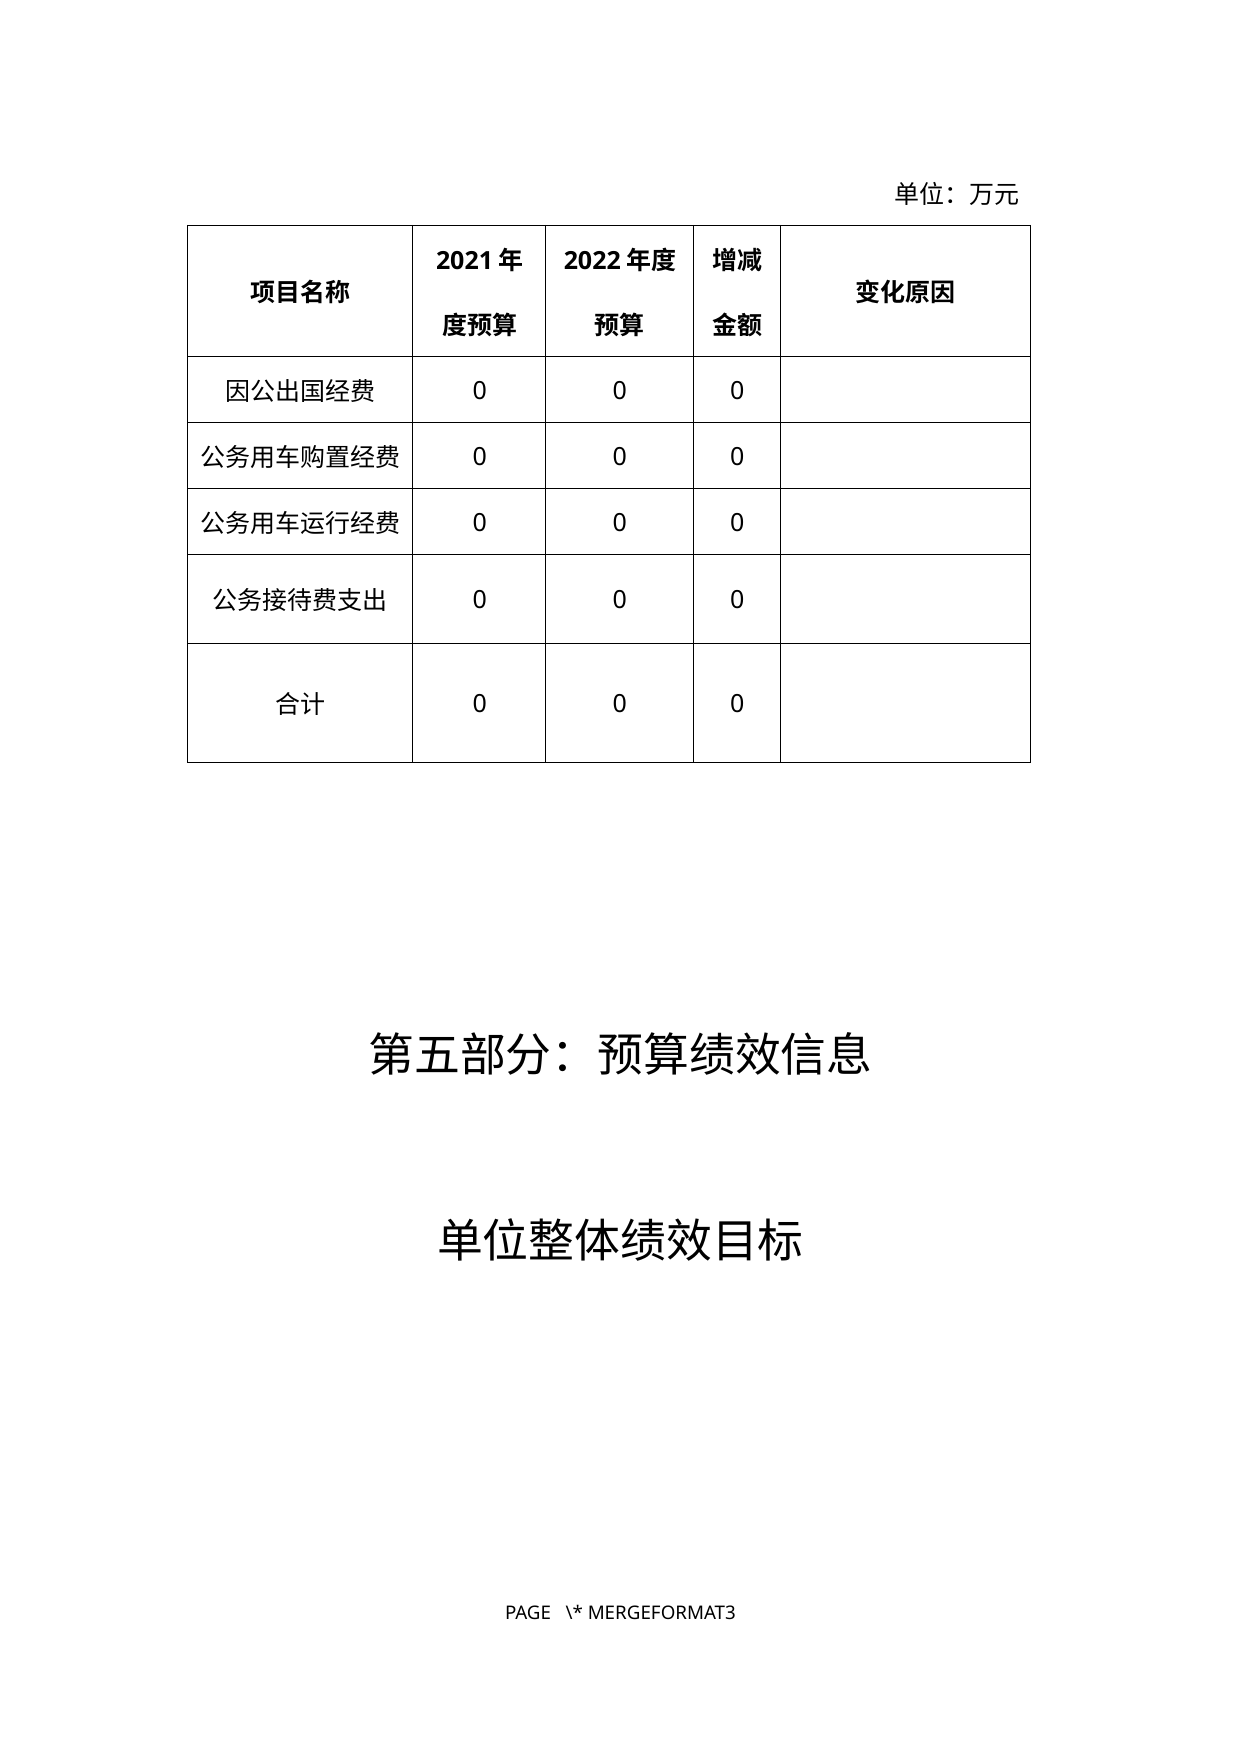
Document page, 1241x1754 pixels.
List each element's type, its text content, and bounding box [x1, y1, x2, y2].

table_header [176, 160, 1041, 828]
text 第五部分：预算绩效信息 [187, 1003, 1053, 1101]
text 单位整体绩效目标 [187, 1188, 1053, 1286]
